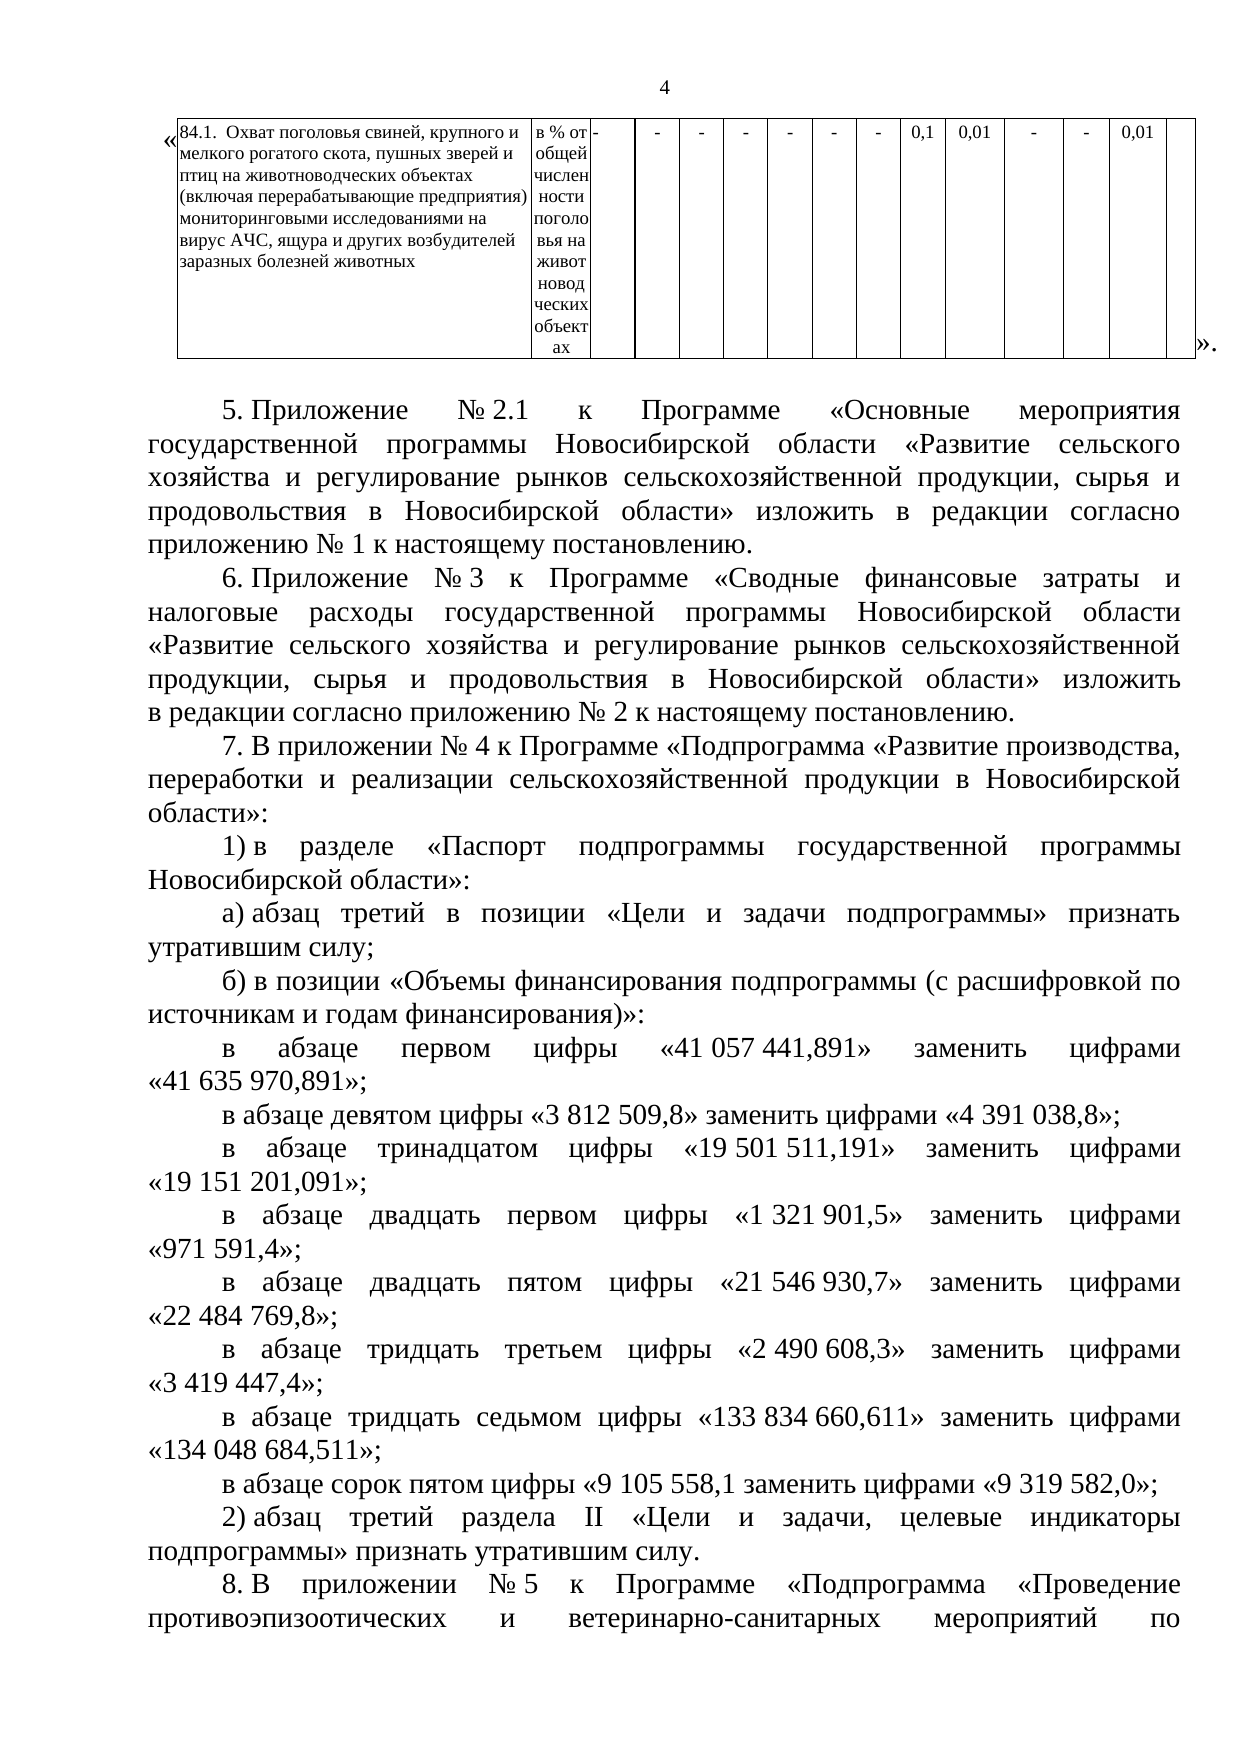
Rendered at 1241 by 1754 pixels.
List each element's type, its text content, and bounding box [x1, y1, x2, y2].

text 1) в разделе «Паспорт подпрограммы государственной программы Новосибирской области»: [148, 828, 1181, 896]
text в абзаце тридцать седьмом цифры «133 834 660,611» заменить цифрами «134 048 684,511»; [148, 1399, 1181, 1466]
text в абзаце тринадцатом цифры «19 501 511,191» заменить цифрами «19 151 201,091»; [148, 1130, 1181, 1197]
table_header 0,01 [946, 119, 1004, 358]
text в абзаце двадцать первом цифры «1 321 901,5» заменить цифрами «971 591,4»; [148, 1197, 1181, 1264]
table_header в % от общей численности поголовья на животноводческих объектах [532, 119, 590, 358]
table_header ». [1196, 118, 1226, 358]
table_header [1167, 119, 1195, 358]
table_header - [636, 119, 679, 358]
text в абзаце тридцать третьем цифры «2 490 608,3» заменить цифрами «3 419 447,4»; [148, 1332, 1181, 1399]
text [148, 1566, 1181, 1633]
table_header 0,1 [901, 119, 945, 358]
table_header - [591, 119, 634, 358]
table_header « [146, 118, 177, 358]
text в абзаце первом цифры «41 057 441,891» заменить цифрами «41 635 970,891»; [148, 1030, 1181, 1097]
table_header 0,01 [1110, 119, 1166, 358]
text 2) абзац третий раздела II «Цели и задачи, целевые индикаторы подпрограммы» признать утратившим силу. [148, 1499, 1181, 1566]
text 6. Приложение № 3 к Программе «Сводные финансовые затраты и налоговые расходы государственной программы Новосибирской области «Развитие сельского хозяйства и регулирование рынков сельскохозяйственной продукции, сырья и продовольствия в Новосибирской области» изложить в редакции согласно приложению № 2 к настоящему постановлению. [148, 560, 1181, 728]
text 5. Приложение № 2.1 к Программе «Основные мероприятия государственной программы Новосибирской области «Развитие сельского хозяйства и регулирование рынков сельскохозяйственной продукции, сырья и продовольствия в Новосибирской области» изложить в редакции согласно приложению № 1 к настоящему постановлению. [148, 392, 1181, 560]
text в абзаце двадцать пятом цифры «21 546 930,7» заменить цифрами «22 484 769,8»; [148, 1264, 1181, 1332]
table_header - [680, 119, 723, 358]
table_header - [724, 119, 767, 358]
text б) в позиции «Объемы финансирования подпрограммы (с расшифровкой по источникам и годам финансирования)»: [148, 963, 1181, 1030]
text 7. В приложении № 4 к Программе «Подпрограмма «Развитие производства, переработки и реализации сельскохозяйственной продукции в Новосибирской области»: [148, 728, 1181, 828]
table_header - [857, 119, 900, 358]
table_header - [813, 119, 856, 358]
text в абзаце сорок пятом цифры «9 105 558,1 заменить цифрами «9 319 582,0»; [148, 1466, 1181, 1499]
text а) абзац третий в позиции «Цели и задачи подпрограммы» признать утратившим силу; [148, 896, 1181, 963]
table_header - [1005, 119, 1063, 358]
table_header - [768, 119, 812, 358]
table_header - [1064, 119, 1109, 358]
table_header 84.1. Охват поголовья свиней, крупного и мелкого рогатого скота, пушных зверей и птиц на животноводческих объектах (включая перерабатывающие предприятия) мониторинговыми исследованиями на вирус АЧС, ящура и других возбудителей заразных болезней животных [178, 119, 531, 358]
text в абзаце девятом цифры «3 812 509,8» заменить цифрами «4 391 038,8»; [148, 1097, 1181, 1130]
